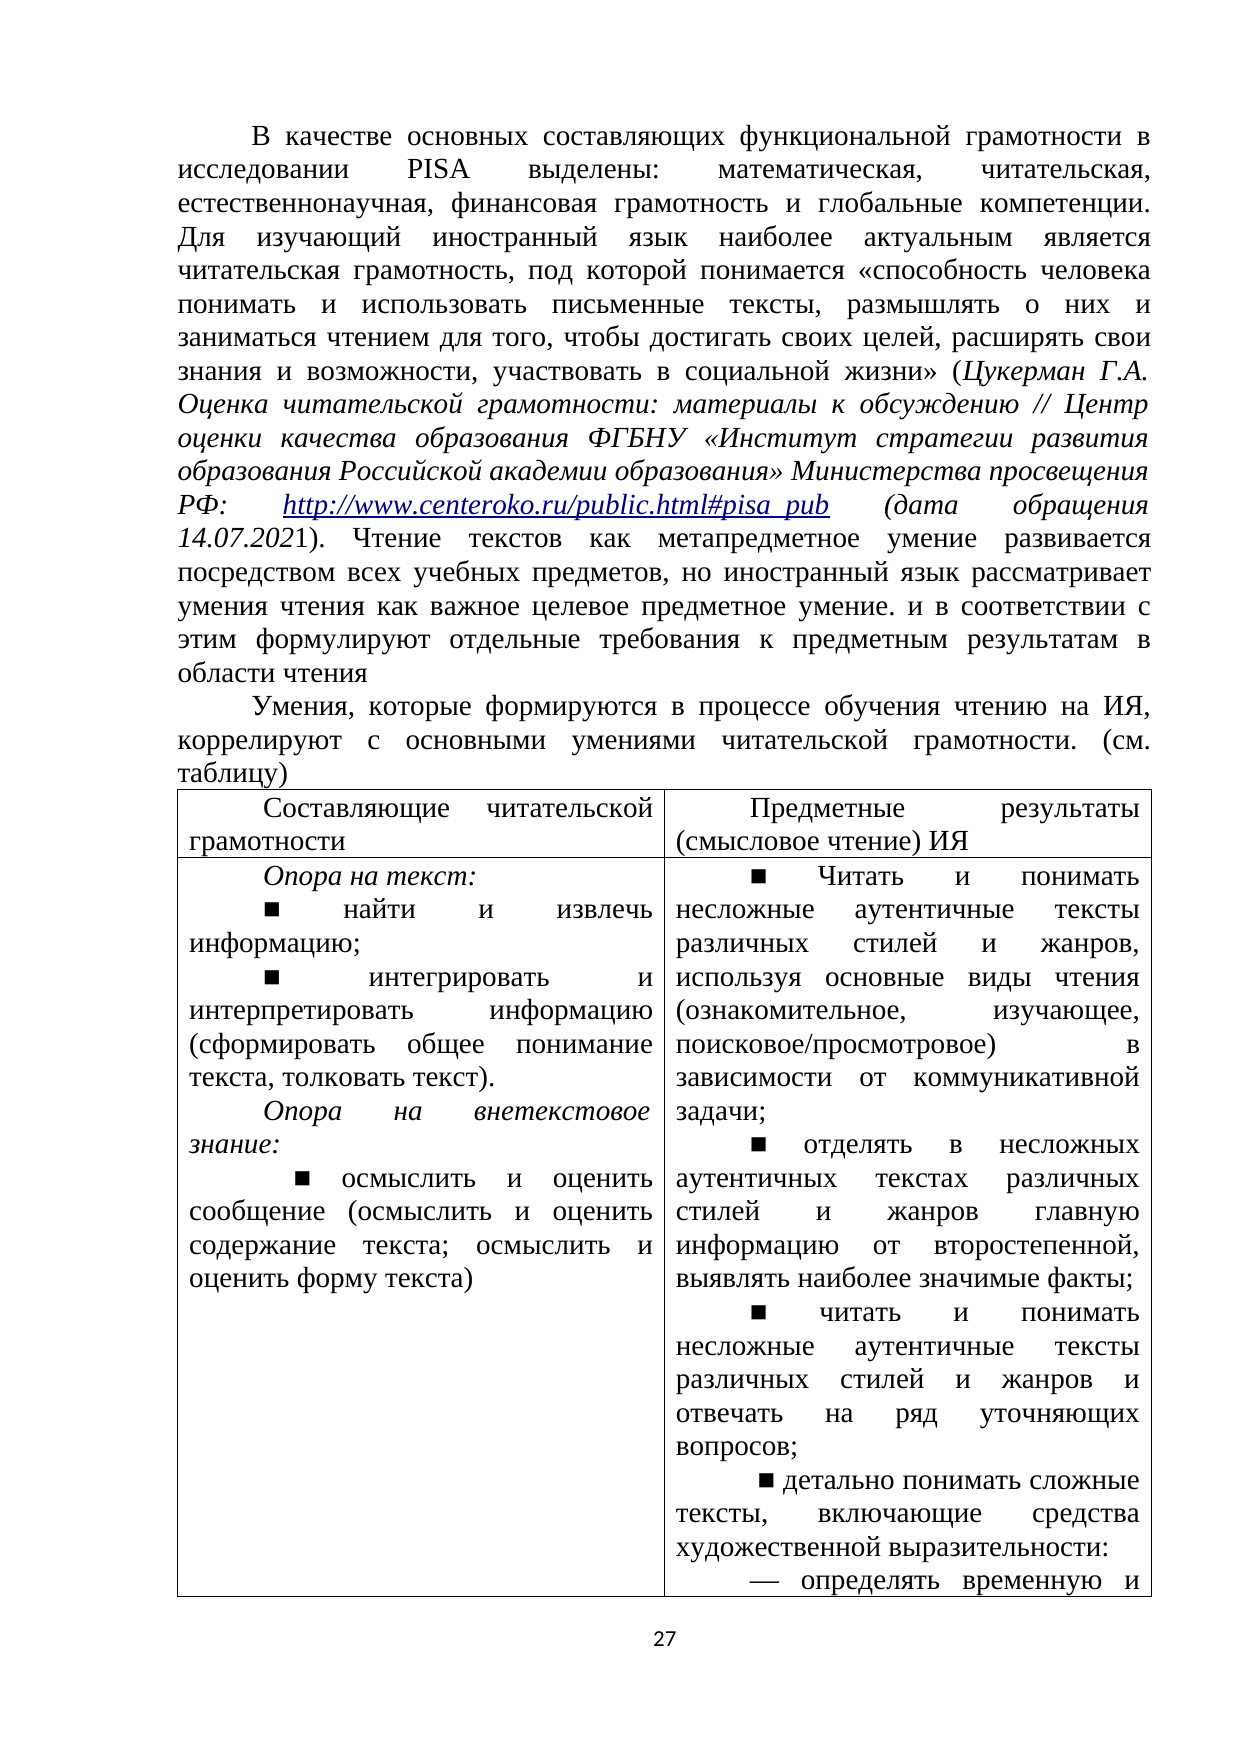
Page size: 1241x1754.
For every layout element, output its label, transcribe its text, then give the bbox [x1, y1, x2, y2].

table_header Составляющие читательской грамотности [178, 790, 664, 857]
table_header Предметные результаты (смысловое чтение) ИЯ [665, 790, 1151, 857]
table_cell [665, 858, 1151, 1596]
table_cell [178, 858, 664, 1596]
text В качестве основных составляющих функциональной грамотности в исследовании PISA выделены: математическая, читательская, естественнонаучная, финансовая грамотность и глобальные компетенции. Для изучающий иностранный язык наиболее актуальным является читательская грамотность, под которой понимается «способность человека понимать и использовать письменные тексты, размышлять о них и заниматься чтением для того, чтобы достигать своих целей, расширять свои знания и возможности, участвовать в социальной жизни» (Цукерман Г.А. Оценка читательской грамотности: материалы к обсуждению // Центр оценки качества образования ФГБНУ «Институт стратегии развития образования Российской академии образования» Министерства просвещения РФ: http://www.centeroko.ru/public.html#pisa_pub (дата обращения 14.07.2021). Чтение текстов как метапредметное умение развивается посредством всех учебных предметов, но иностранный язык рассматривает умения чтения как важное целевое предметное умение. и в соответствии с этим формулируют отдельные требования к предметным результатам в области чтения [177, 118, 1152, 688]
text Умения, которые формируются в процессе обучения чтению на ИЯ, коррелируют с основными умениями читательской грамотности. (см. таблицу) [177, 688, 1152, 789]
